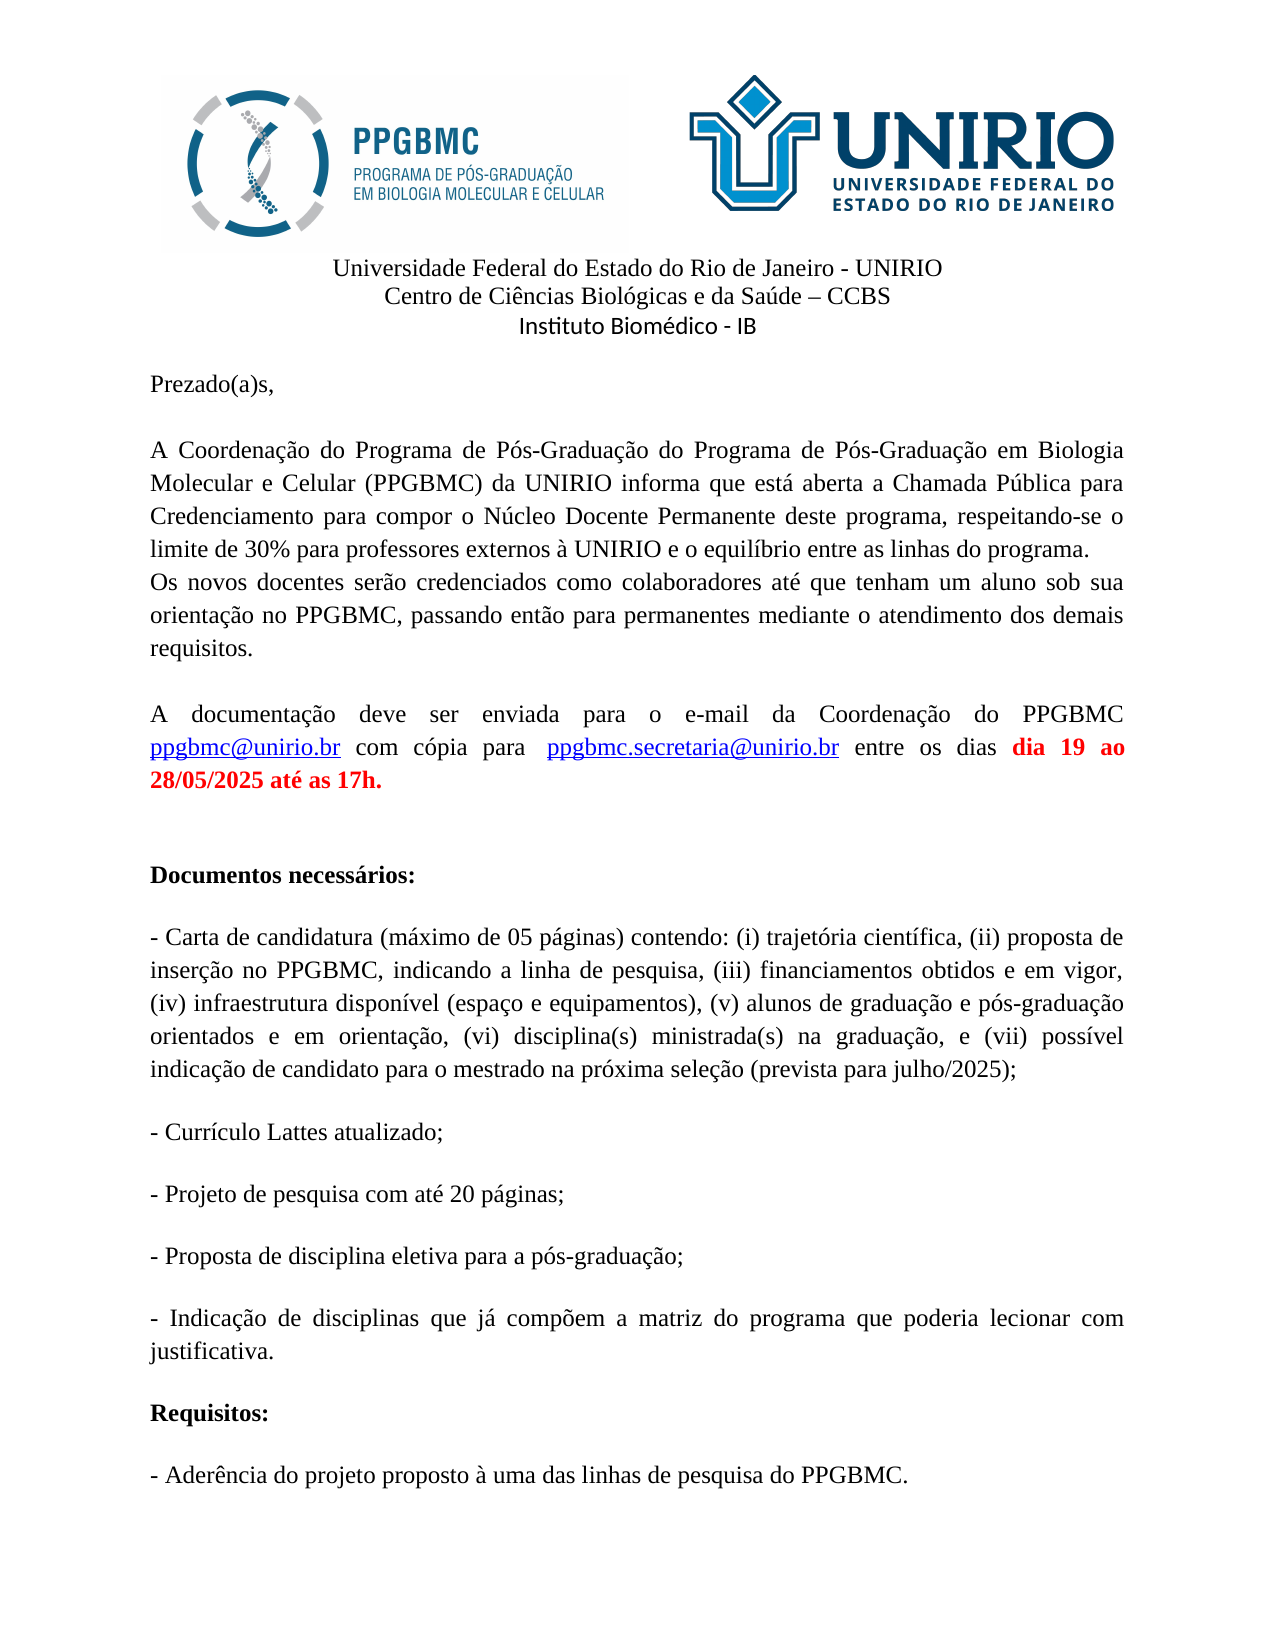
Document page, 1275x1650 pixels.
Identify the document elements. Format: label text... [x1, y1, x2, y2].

text A Coordenação do Programa de Pós-Graduação do Programa de Pós-Graduação em Biologia Molecular e Celular (PPGBMC) da UNIRIO informa que está aberta a Chamada Pública para Credenciamento para compor o Núcleo Docente Permanente deste programa, respeitando-se o limite de 30% para professores externos à UNIRIO e o equilíbrio entre as linhas do programa. [150, 435, 1125, 562]
text Documentos necessários: [150, 860, 1125, 889]
text - Carta de candidatura (máximo de 05 páginas) contendo: (i) trajetória científica, (ii) proposta de inserção no PPGBMC, indicando a linha de pesquisa, (iii) financiamentos obtidos e em vigor, (iv) infraestrutura disponível (espaço e equipamentos), (v) alunos de graduação e pós-graduação orientados e em orientação, (vi) disciplina(s) ministrada(s) na graduação, e (vii) possível indicação de candidato para o mestrado na próxima seleção (prevista para julho/2025); [150, 922, 1125, 1083]
picture [161, 75, 630, 253]
picture [689, 75, 1114, 211]
text - Aderência do projeto proposto à uma das linhas de pesquisa do PPGBMC. [150, 1461, 1125, 1489]
text - Proposta de disciplina eletiva para a pós-graduação; [150, 1241, 1125, 1270]
text A documentação deve ser enviada para o e-mail da Coordenação do PPGBMC ppgbmc@unirio.br com cópia para ppgbmc.secretaria@unirio.br entre os dias dia 19 ao 28/05/2025 até as 17h. [150, 699, 1125, 794]
text Requisitos: [150, 1398, 1125, 1427]
text Prezado(a)s, [150, 369, 1125, 397]
text - Projeto de pesquisa com até 20 páginas; [150, 1179, 1125, 1207]
text - Indicação de disciplinas que já compõem a matriz do programa que poderia lecionar com justificativa. [150, 1303, 1125, 1365]
text Os novos docentes serão credenciados como colaboradores até que tenham um aluno sob sua orientação no PPGBMC, passando então para permanentes mediante o atendimento dos demais requisitos. [150, 567, 1125, 662]
text - Currículo Lattes atualizado; [150, 1117, 1125, 1145]
